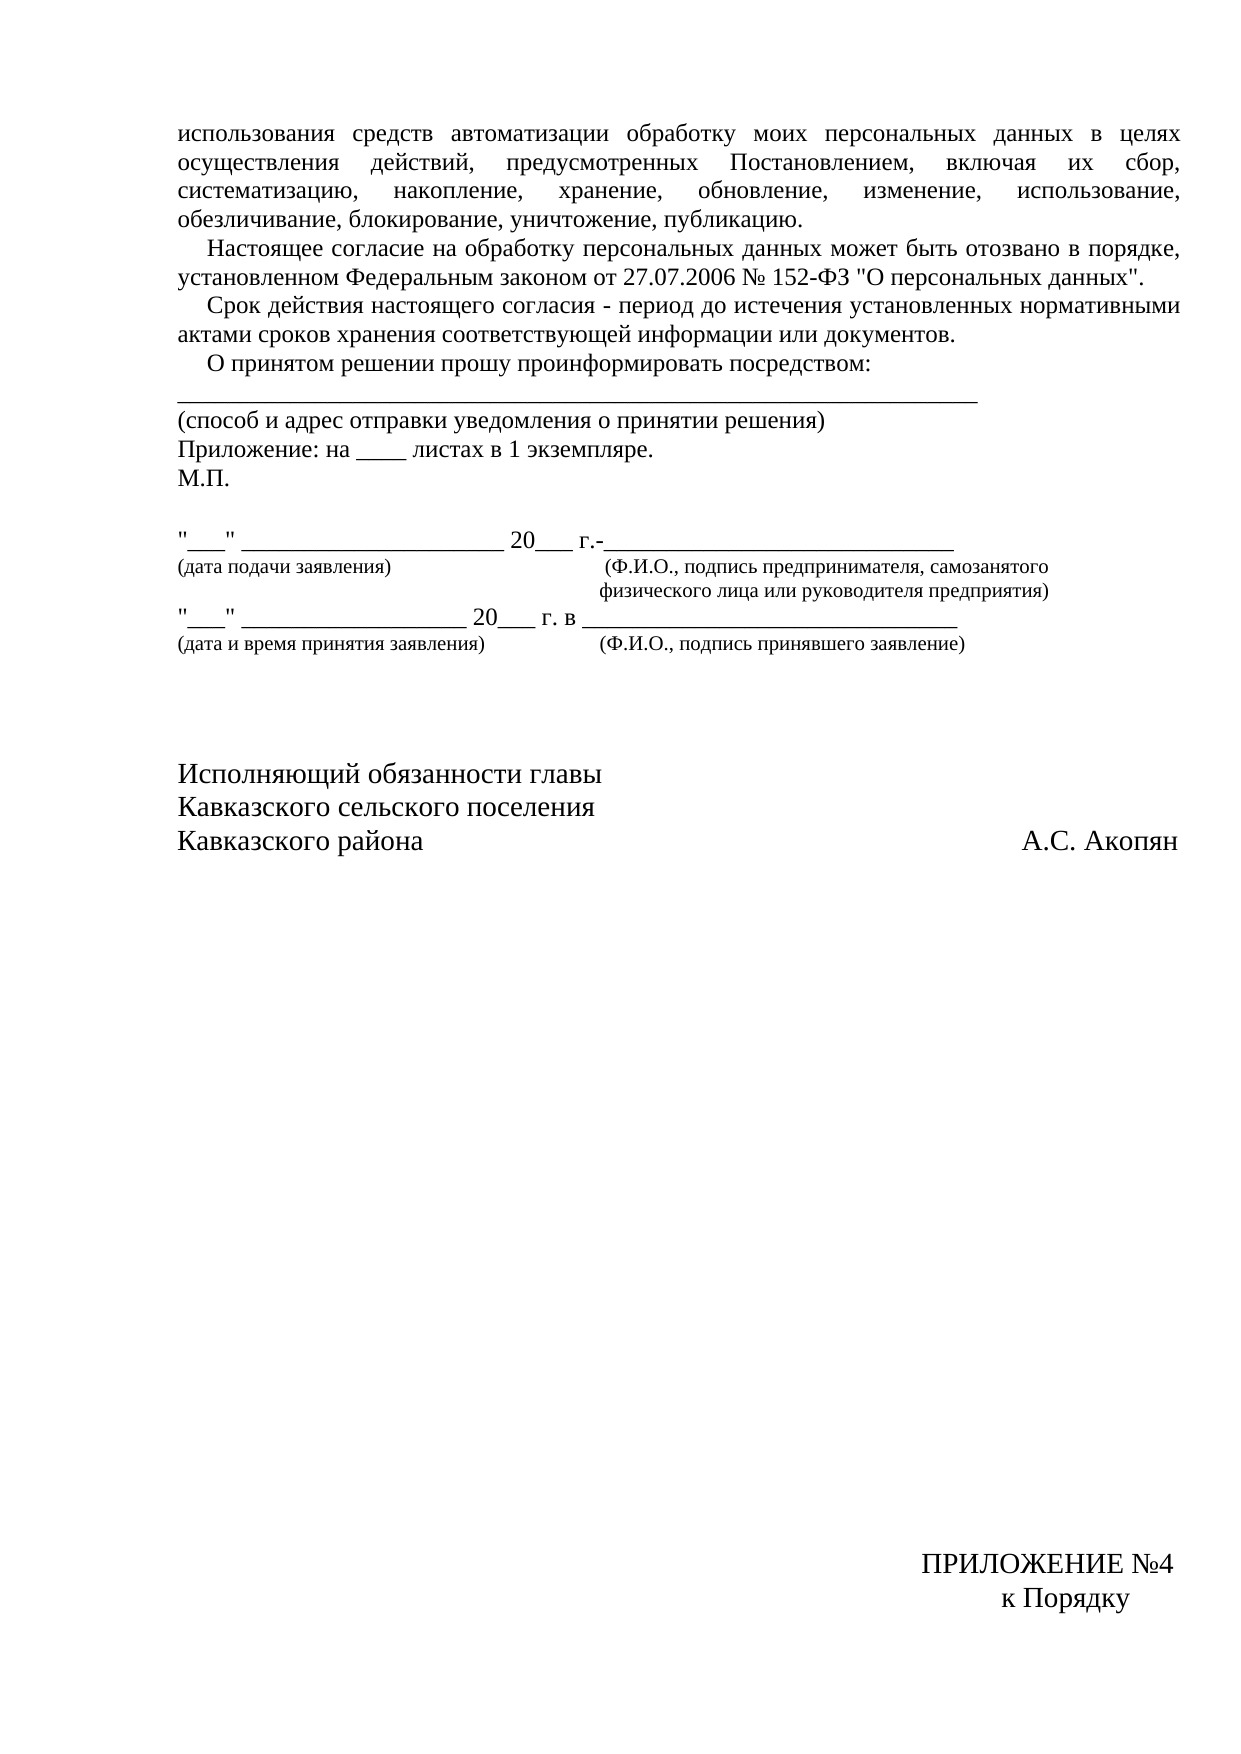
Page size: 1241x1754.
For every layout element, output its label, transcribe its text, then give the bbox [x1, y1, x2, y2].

text "___" _____________________ 20___ г.-____________________________ [177, 525, 1181, 554]
text (дата подачи заявления) (Ф.И.О., подпись предпринимателя, самозанятого [177, 554, 1181, 578]
text (способ и адрес отправки уведомления о принятии решения) [177, 406, 1181, 434]
text (дата и время принятия заявления) (Ф.И.О., подпись принявшего заявление) [177, 631, 1181, 655]
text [177, 118, 1181, 233]
text Приложение: на ____ листах в 1 экземпляре. [177, 434, 1181, 463]
text Срок действия настоящего согласия - период до истечения установленных нормативными актами сроков хранения соответствующей информации или документов. [177, 291, 1181, 348]
text ПРИЛОЖЕНИЕ №4 [177, 1546, 1181, 1580]
text Кавказского сельского поселения [177, 789, 1181, 823]
text Настоящее согласие на обработку персональных данных может быть отозвано в порядке, установленном Федеральным законом от 27.07.2006 № 152-ФЗ "О персональных данных". [177, 233, 1181, 291]
text ________________________________________________________________ [177, 377, 1181, 406]
text Исполняющий обязанности главы [177, 756, 1181, 789]
text Кавказского района А.С. Акопян [148, 823, 1181, 856]
text М.П. [177, 463, 1181, 492]
text физического лица или руководителя предприятия) [177, 578, 1181, 602]
text О принятом решении прошу проинформировать посредством: [177, 348, 1181, 377]
text к Порядку [177, 1580, 1181, 1613]
text "___" __________________ 20___ г. в ______________________________ [177, 602, 1181, 631]
